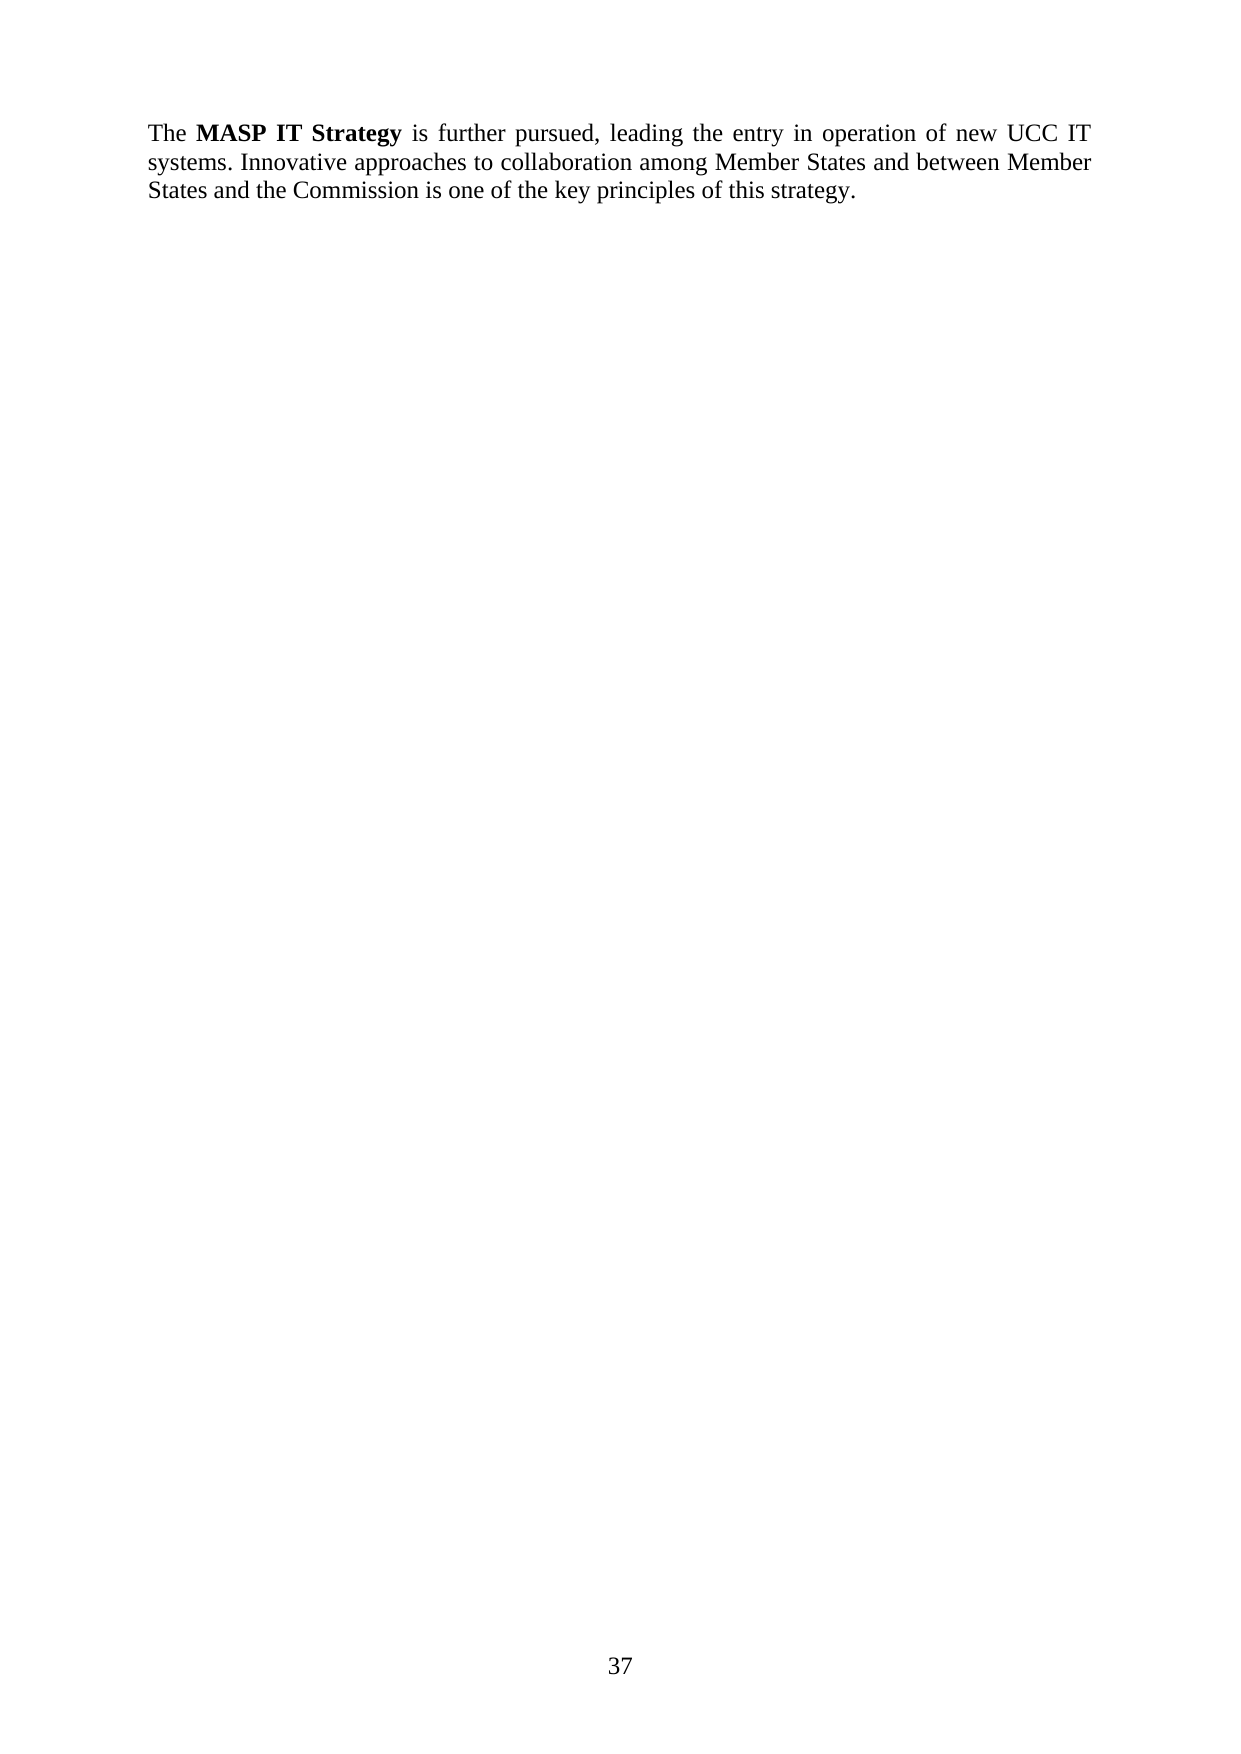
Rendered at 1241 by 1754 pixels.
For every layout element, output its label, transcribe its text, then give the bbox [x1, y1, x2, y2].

text The MASP IT Strategy is further pursued, leading the entry in operation of new UCC IT systems. Innovative approaches to collaboration among Member States and between Member States and the Commission is one of the key principles of this strategy. [148, 118, 1093, 204]
